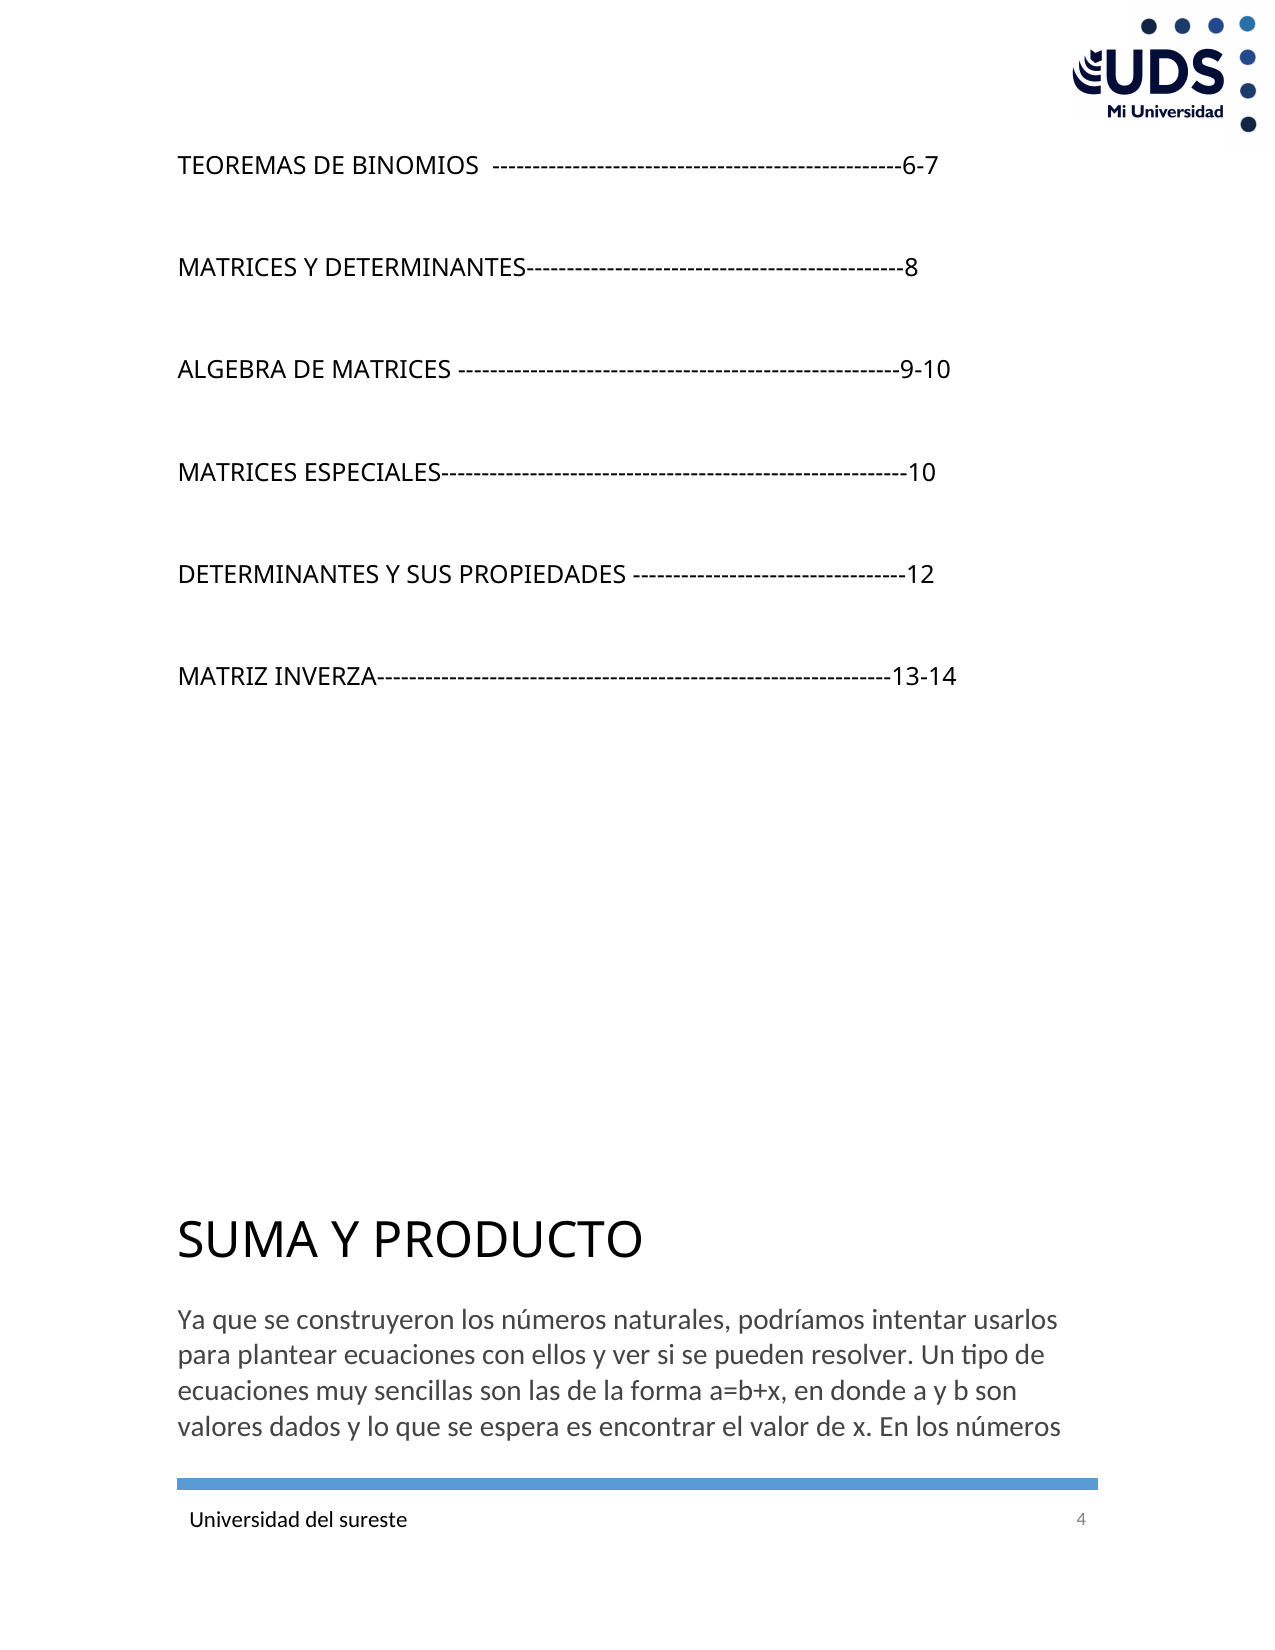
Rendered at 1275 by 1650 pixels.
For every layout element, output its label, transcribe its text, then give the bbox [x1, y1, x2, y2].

text MATRICES Y DETERMINANTES-----------------------------------------------8 [177, 250, 1098, 284]
text DETERMINANTES Y SUS PROPIEDADES ----------------------------------12 [177, 556, 1098, 590]
text MATRICES ESPECIALES----------------------------------------------------------10 [177, 454, 1098, 488]
text SUMA Y PRODUCTO [177, 1203, 1098, 1272]
text TEOREMAS DE BINOMIOS ---------------------------------------------------6-7 [177, 148, 1098, 182]
text ALGEBRA DE MATRICES -------------------------------------------------------9-10 [177, 352, 1098, 386]
text MATRIZ INVERZA----------------------------------------------------------------13-14 [177, 658, 1098, 693]
picture [1071, 2, 1272, 146]
